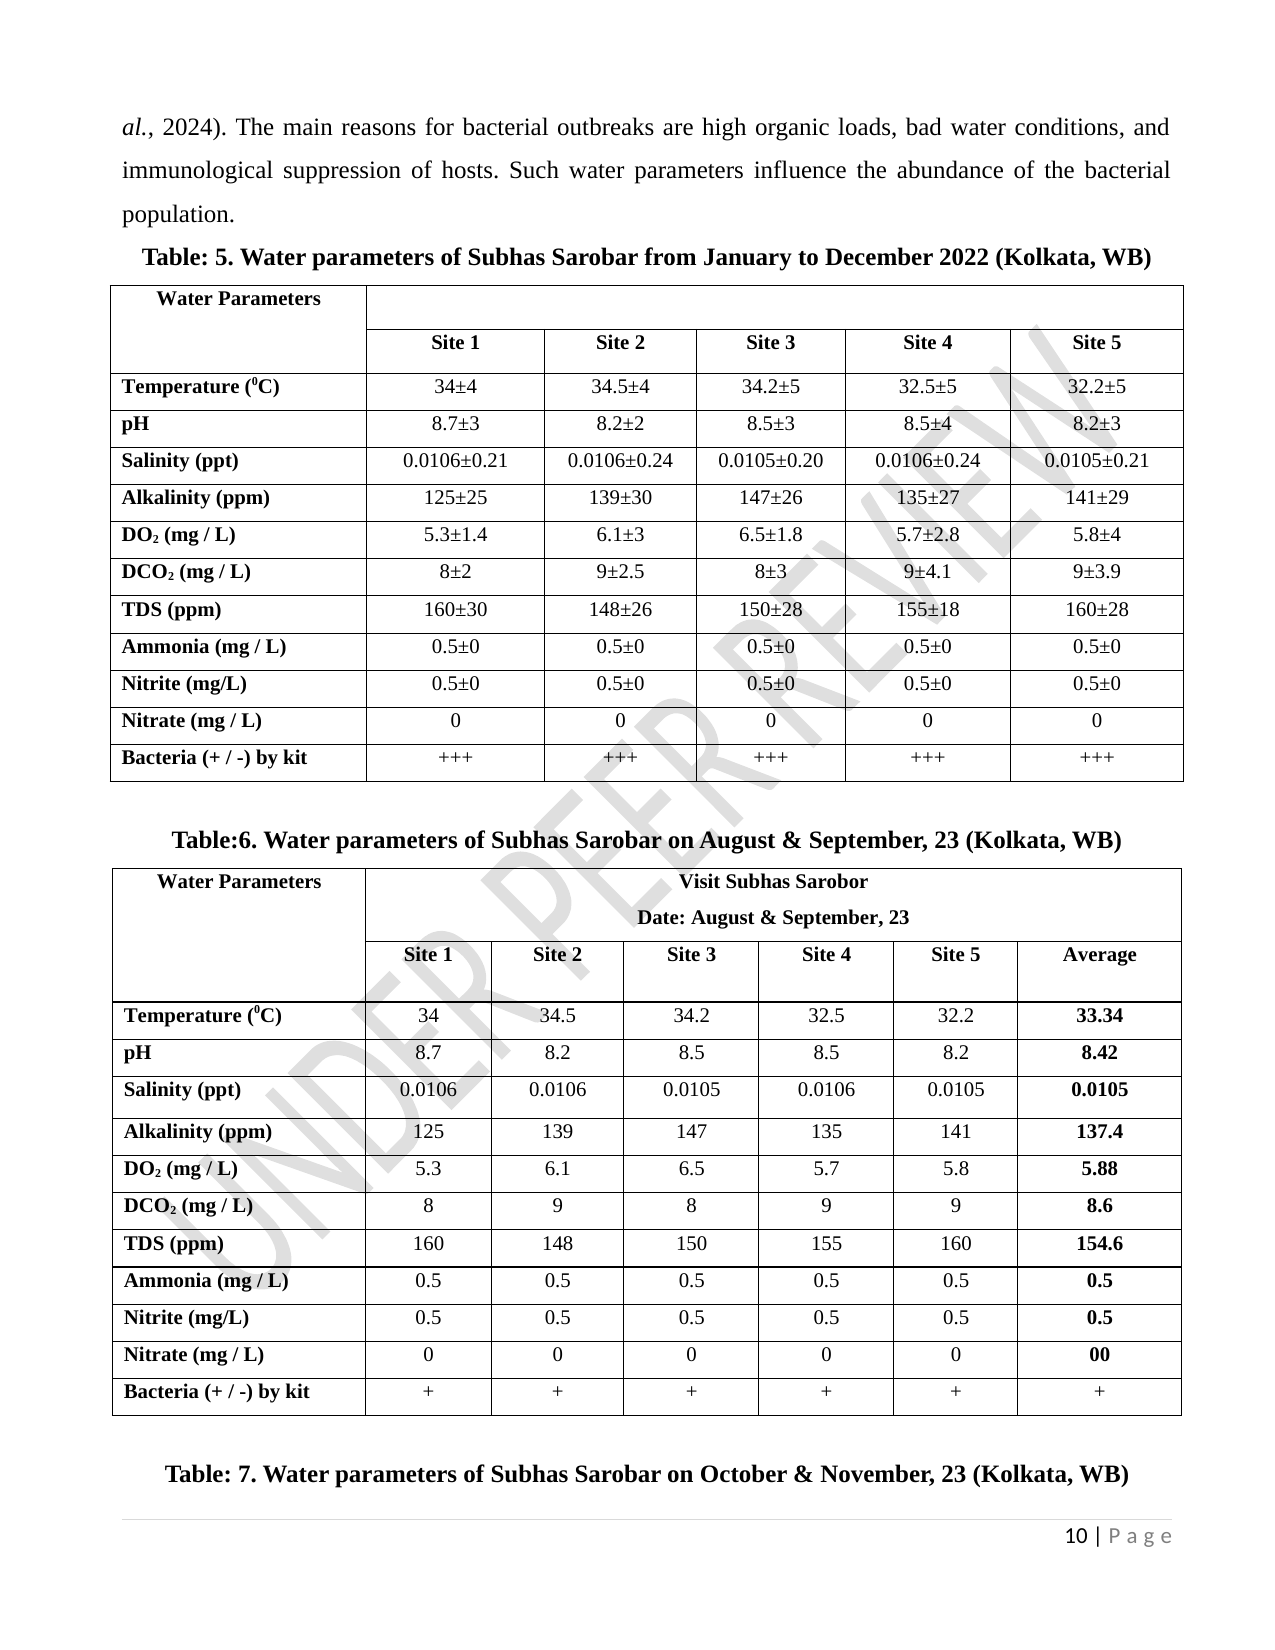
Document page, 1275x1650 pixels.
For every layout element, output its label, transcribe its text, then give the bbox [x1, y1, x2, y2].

table_cell pH [111, 411, 366, 447]
table_cell 0.0105±0.20 [697, 448, 845, 484]
table_cell 00 [1018, 1342, 1181, 1378]
table_cell Salinity (ppt) [113, 1077, 365, 1118]
table_cell 0.0106±0.21 [367, 448, 544, 484]
table_cell 0 [545, 708, 696, 744]
table_cell Alkalinity (ppm) [111, 485, 366, 521]
table_cell 9 [759, 1193, 893, 1229]
table_cell Temperature (0C) [113, 1003, 365, 1038]
table_cell pH [113, 1040, 365, 1076]
table_cell 9 [894, 1193, 1017, 1229]
table_cell 0.5 [894, 1305, 1017, 1341]
table_cell 34.5 [492, 1003, 623, 1038]
table_cell 8.42 [1018, 1040, 1181, 1076]
table_cell Site 2 [492, 942, 623, 1001]
table_cell + [624, 1379, 758, 1415]
table_cell 0.5 [1018, 1305, 1181, 1341]
table_cell 8.2 [894, 1040, 1017, 1076]
table_cell 0.5±0 [545, 634, 696, 669]
table_cell +++ [367, 745, 544, 781]
table_cell 0.5±0 [1011, 634, 1183, 669]
table_cell 0.5 [624, 1268, 758, 1303]
table_cell DO2 (mg / L) [111, 522, 366, 558]
table_cell DCO2 (mg / L) [113, 1193, 365, 1229]
table_cell Nitrate (mg / L) [111, 708, 366, 744]
table_cell 8±2 [367, 559, 544, 595]
table_cell 6.1 [492, 1156, 623, 1192]
table_cell 0.0106 [366, 1077, 491, 1118]
table_cell Average [1018, 942, 1181, 1001]
table_cell 32.5±5 [846, 374, 1010, 410]
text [122, 112, 1172, 227]
table_cell +++ [846, 745, 1010, 781]
table_cell Bacteria (+ / -) by kit [113, 1379, 365, 1415]
table_cell 6.5 [624, 1156, 758, 1192]
table_cell 8.5±3 [697, 411, 845, 447]
table_cell 8.7±3 [367, 411, 544, 447]
table_cell + [759, 1379, 893, 1415]
table_cell 0.5±0 [367, 671, 544, 707]
table_cell 135 [759, 1119, 893, 1155]
table_cell 8.6 [1018, 1193, 1181, 1229]
table_cell 9 [492, 1193, 623, 1229]
table_cell Site 1 [367, 330, 544, 373]
table_cell 0 [894, 1342, 1017, 1378]
table_cell 8.2 [492, 1040, 623, 1076]
table_cell Salinity (ppt) [111, 448, 366, 484]
table_cell 155±18 [846, 596, 1010, 632]
table_cell 0.5±0 [697, 634, 845, 669]
table_cell + [894, 1379, 1017, 1415]
table_cell 0.0106±0.24 [545, 448, 696, 484]
table_cell 8±3 [697, 559, 845, 595]
table_cell 141 [894, 1119, 1017, 1155]
table_cell +++ [545, 745, 696, 781]
table_cell 155 [759, 1230, 893, 1266]
table_cell 5.7 [759, 1156, 893, 1192]
table_cell + [366, 1379, 491, 1415]
table_cell Ammonia (mg / L) [113, 1268, 365, 1303]
table_cell 0 [697, 708, 845, 744]
table_cell 0.5 [894, 1268, 1017, 1303]
table_cell Site 4 [846, 330, 1010, 373]
table_cell 6.5±1.8 [697, 522, 845, 558]
table_cell + [1018, 1379, 1181, 1415]
table_cell +++ [1011, 745, 1183, 781]
table_cell 0 [624, 1342, 758, 1378]
table_cell 0.5 [759, 1305, 893, 1341]
table_cell 8.2±2 [545, 411, 696, 447]
table_cell 5.3±1.4 [367, 522, 544, 558]
table_cell 0.0105 [624, 1077, 758, 1118]
table_cell Nitrite (mg/L) [113, 1305, 365, 1341]
table_cell 0 [492, 1342, 623, 1378]
table_cell 160 [894, 1230, 1017, 1266]
table_cell 9±2.5 [545, 559, 696, 595]
table_cell TDS (ppm) [113, 1230, 365, 1266]
table_cell Temperature (0C) [111, 374, 366, 410]
table_cell Nitrite (mg/L) [111, 671, 366, 707]
table_cell 5.88 [1018, 1156, 1181, 1192]
table_cell 125 [366, 1119, 491, 1155]
table_cell DCO2 (mg / L) [111, 559, 366, 595]
table_cell 0.5 [492, 1268, 623, 1303]
table_cell 5.8 [894, 1156, 1017, 1192]
table_cell 0 [1011, 708, 1183, 744]
table_cell 8.5±4 [846, 411, 1010, 447]
table_cell 0 [759, 1342, 893, 1378]
table_cell DO2 (mg / L) [113, 1156, 365, 1192]
table_cell 0.0105±0.21 [1011, 448, 1183, 484]
table_cell 8.5 [759, 1040, 893, 1076]
table_cell 0.5 [366, 1268, 491, 1303]
table_cell 5.7±2.8 [846, 522, 1010, 558]
table_cell 0.0105 [894, 1077, 1017, 1118]
table_cell Site 4 [759, 942, 893, 1001]
table_cell Site 3 [624, 942, 758, 1001]
table_cell 150 [624, 1230, 758, 1266]
table_cell 9±4.1 [846, 559, 1010, 595]
table_cell 8.5 [624, 1040, 758, 1076]
table_cell 0.5 [366, 1305, 491, 1341]
table_cell 8 [624, 1193, 758, 1229]
table_cell 148±26 [545, 596, 696, 632]
table_cell 32.2 [894, 1003, 1017, 1038]
table_cell 137.4 [1018, 1119, 1181, 1155]
text Table: 5. Water parameters of Subhas Sarobar from January to December 2022 (Kolkata, WB) [122, 242, 1172, 271]
table_cell 147±26 [697, 485, 845, 521]
table_cell 0.0106±0.24 [846, 448, 1010, 484]
table_cell 0.0105 [1018, 1077, 1181, 1118]
table_cell 8.2±3 [1011, 411, 1183, 447]
table_cell 0.0106 [492, 1077, 623, 1118]
text Table:6. Water parameters of Subhas Sarobar on August & September, 23 (Kolkata, WB) [122, 825, 1172, 854]
table_cell 5.3 [366, 1156, 491, 1192]
table_cell Site 1 [366, 942, 491, 1001]
table_cell Nitrate (mg / L) [113, 1342, 365, 1378]
table_cell 0.5 [624, 1305, 758, 1341]
table_cell 32.5 [759, 1003, 893, 1038]
table_cell Ammonia (mg / L) [111, 634, 366, 669]
table_cell 0.0106 [759, 1077, 893, 1118]
table_cell + [492, 1379, 623, 1415]
table_cell 6.1±3 [545, 522, 696, 558]
table_cell 0.5 [759, 1268, 893, 1303]
table_cell 0.5 [1018, 1268, 1181, 1303]
table_cell TDS (ppm) [111, 596, 366, 632]
table_cell 139 [492, 1119, 623, 1155]
table_cell 34.2 [624, 1003, 758, 1038]
table_cell 8 [366, 1193, 491, 1229]
table_cell 8.7 [366, 1040, 491, 1076]
table_cell Site 5 [894, 942, 1017, 1001]
table_header Water Parameters [111, 286, 366, 373]
table_cell 150±28 [697, 596, 845, 632]
table_cell 34±4 [367, 374, 544, 410]
table_cell 0.5±0 [367, 634, 544, 669]
table_cell 125±25 [367, 485, 544, 521]
table_cell Bacteria (+ / -) by kit [111, 745, 366, 781]
table_cell 0 [367, 708, 544, 744]
table_cell 0.5±0 [846, 634, 1010, 669]
table_cell Alkalinity (ppm) [113, 1119, 365, 1155]
table_header Visit Subhas Sarobor Date: August & September, 23 [366, 869, 1181, 941]
table_cell 0.5±0 [545, 671, 696, 707]
table_cell 32.2±5 [1011, 374, 1183, 410]
table_cell 160±28 [1011, 596, 1183, 632]
table_cell 34.2±5 [697, 374, 845, 410]
table_cell 160±30 [367, 596, 544, 632]
table_cell 135±27 [846, 485, 1010, 521]
table_header [367, 286, 1183, 329]
table_cell 141±29 [1011, 485, 1183, 521]
table_cell 147 [624, 1119, 758, 1155]
table_cell 154.6 [1018, 1230, 1181, 1266]
table_cell 33.34 [1018, 1003, 1181, 1038]
table_cell Site 5 [1011, 330, 1183, 373]
table_cell 148 [492, 1230, 623, 1266]
table_cell 0 [366, 1342, 491, 1378]
table_cell 160 [366, 1230, 491, 1266]
table_cell Site 2 [545, 330, 696, 373]
table_cell 0 [846, 708, 1010, 744]
text Table: 7. Water parameters of Subhas Sarobar on October & November, 23 (Kolkata, WB) [122, 1459, 1172, 1488]
table_cell 0.5±0 [846, 671, 1010, 707]
table_cell 9±3.9 [1011, 559, 1183, 595]
table_cell 34 [366, 1003, 491, 1038]
table_cell +++ [697, 745, 845, 781]
table_cell Site 3 [697, 330, 845, 373]
table_cell 34.5±4 [545, 374, 696, 410]
table_cell 5.8±4 [1011, 522, 1183, 558]
table_cell 0.5±0 [1011, 671, 1183, 707]
table_header Water Parameters [113, 869, 365, 1001]
table_cell 0.5 [492, 1305, 623, 1341]
table_cell 0.5±0 [697, 671, 845, 707]
table_cell 139±30 [545, 485, 696, 521]
